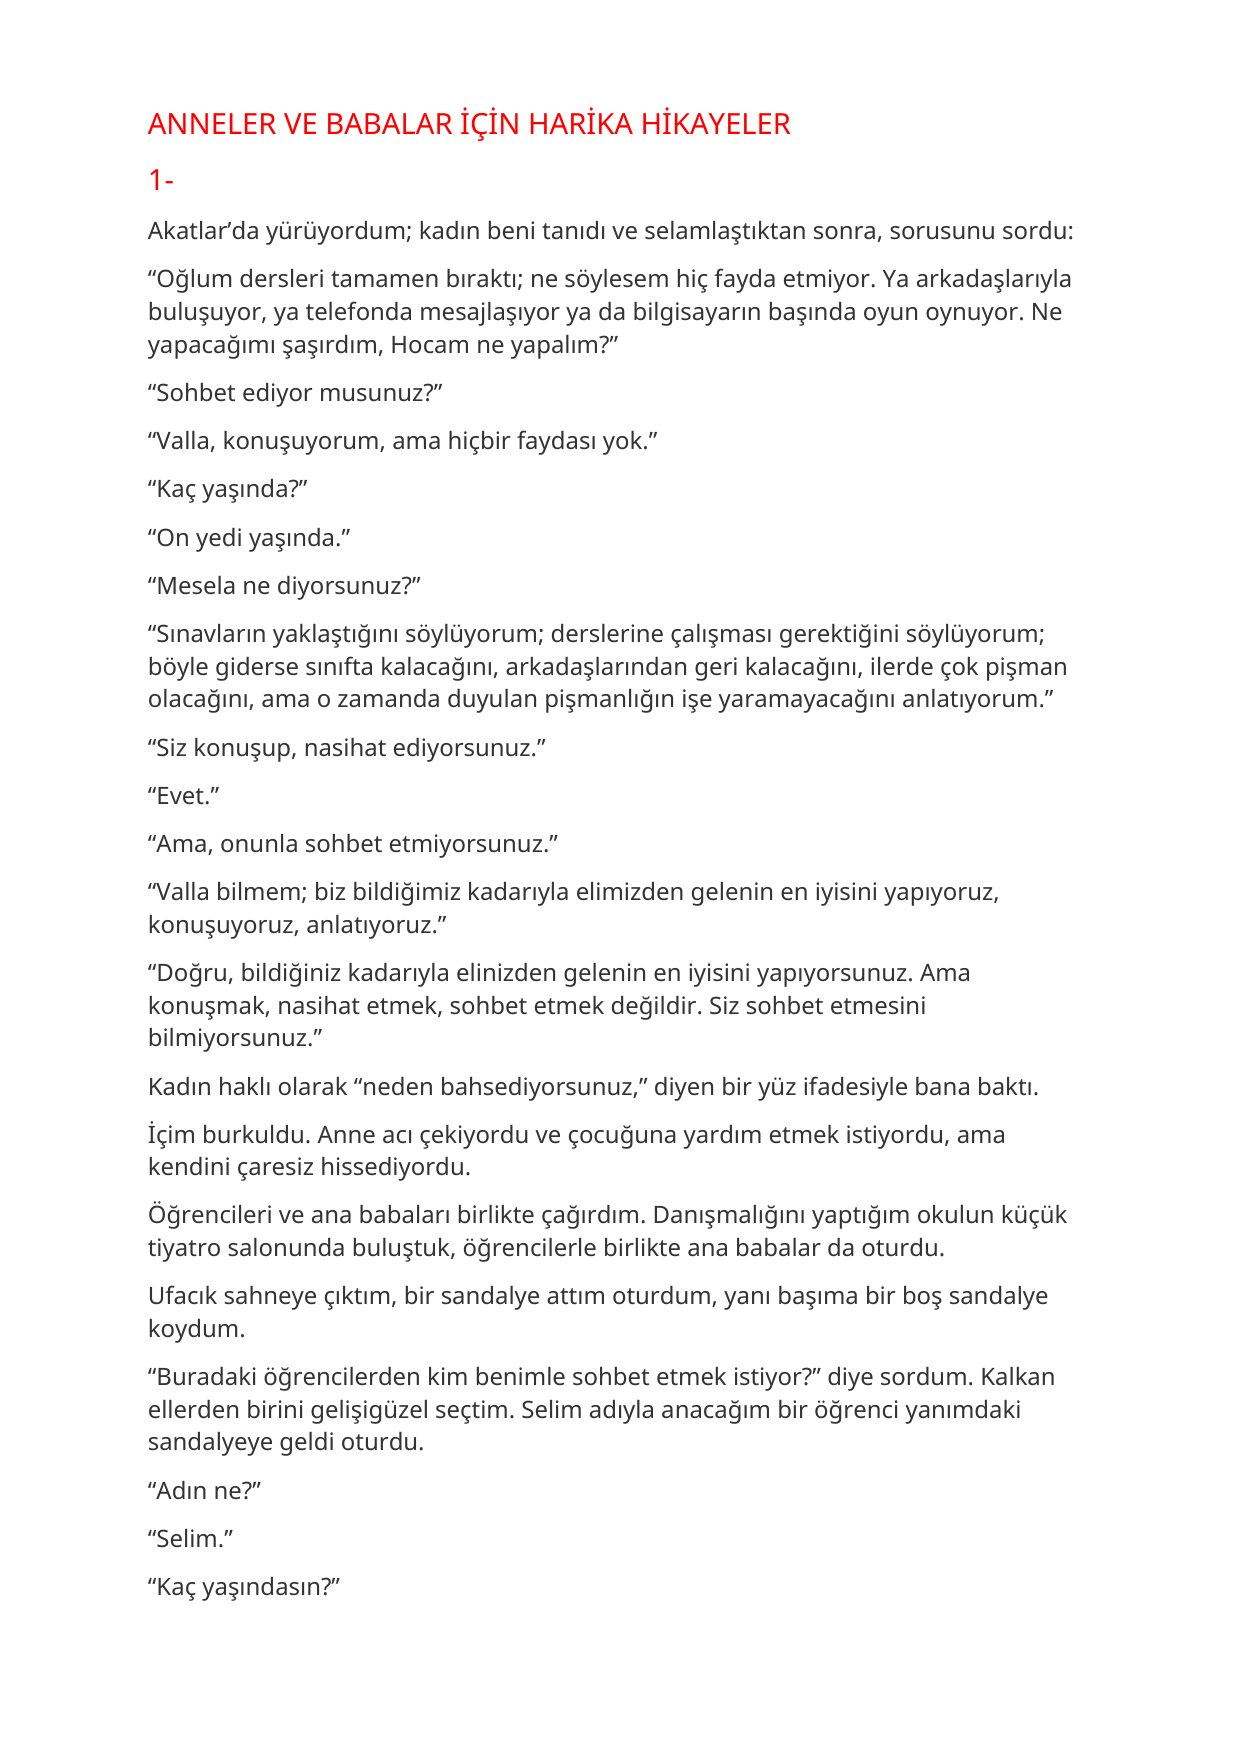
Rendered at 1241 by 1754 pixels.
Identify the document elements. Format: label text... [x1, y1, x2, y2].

text “Kaç yaşında?” [148, 472, 1093, 505]
text “Valla, konuşuyorum, ama hiçbir faydası yok.” [148, 424, 1093, 457]
text Öğrencileri ve ana babaları birlikte çağırdım. Danışmalığını yaptığım okulun küçük tiyatro salonunda buluştuk, öğrencilerle birlikte ana babalar da oturdu. [148, 1198, 1093, 1263]
text “Ama, onunla sohbet etmiyorsunuz.” [148, 827, 1093, 859]
text “Buradaki öğrencilerden kim benimle sohbet etmek istiyor?” diye sordum. Kalkan ellerden birini gelişigüzel seçtim. Selim adıyla anacağım bir öğrenci yanımdaki sandalyeye geldi oturdu. [148, 1360, 1093, 1458]
text “Oğlum dersleri tamamen bıraktı; ne söylesem hiç fayda etmiyor. Ya arkadaşlarıyla buluşuyor, ya telefonda mesajlaşıyor ya da bilgisayarın başında oyun oynuyor. Ne yapacağımı şaşırdım, Hocam ne yapalım?” [148, 262, 1093, 360]
text “Doğru, bildiğiniz kadarıyla elinizden gelenin en iyisini yapıyorsunuz. Ama konuşmak, nasihat etmek, sohbet etmek değildir. Siz sohbet etmesini bilmiyorsunuz.” [148, 956, 1093, 1054]
text “Adın ne?” [148, 1473, 1093, 1506]
text “Sınavların yaklaştığını söylüyorum; derslerine çalışması gerektiğini söylüyorum; böyle giderse sınıfta kalacağını, arkadaşlarından geri kalacağını, ilerde çok pişman olacağını, ama o zamanda duyulan pişmanlığın işe yaramayacağını anlatıyorum.” [148, 617, 1093, 715]
text “Evet.” [148, 778, 1093, 811]
text “Siz konuşup, nasihat ediyorsunuz.” [148, 730, 1093, 763]
text İçim burkuldu. Anne acı çekiyordu ve çocuğuna yardım etmek istiyordu, ama kendini çaresiz hissediyordu. [148, 1117, 1093, 1183]
text Akatlar’da yürüyordum; kadın beni tanıdı ve selamlaştıktan sonra, sorusunu sordu: [148, 214, 1093, 247]
text “Sohbet ediyor musunuz?” [148, 376, 1093, 408]
text “Mesela ne diyorsunuz?” [148, 569, 1093, 601]
text “Valla bilmem; biz bildiğimiz kadarıyla elimizden gelenin en iyisini yapıyoruz, konuşuyoruz, anlatıyoruz.” [148, 875, 1093, 940]
text ANNELER VE BABALAR İÇİN HARİKA HİKAYELER [148, 103, 1093, 143]
text Kadın haklı olarak “neden bahsediyorsunuz,” diyen bir yüz ifadesiyle bana baktı. [148, 1069, 1093, 1102]
text Ufacık sahneye çıktım, bir sandalye attım oturdum, yanı başıma bir boş sandalye koydum. [148, 1279, 1093, 1344]
text “On yedi yaşında.” [148, 520, 1093, 553]
text 1- [148, 159, 1093, 198]
text “Kaç yaşındasın?” [148, 1570, 1093, 1602]
text “Selim.” [148, 1522, 1093, 1554]
